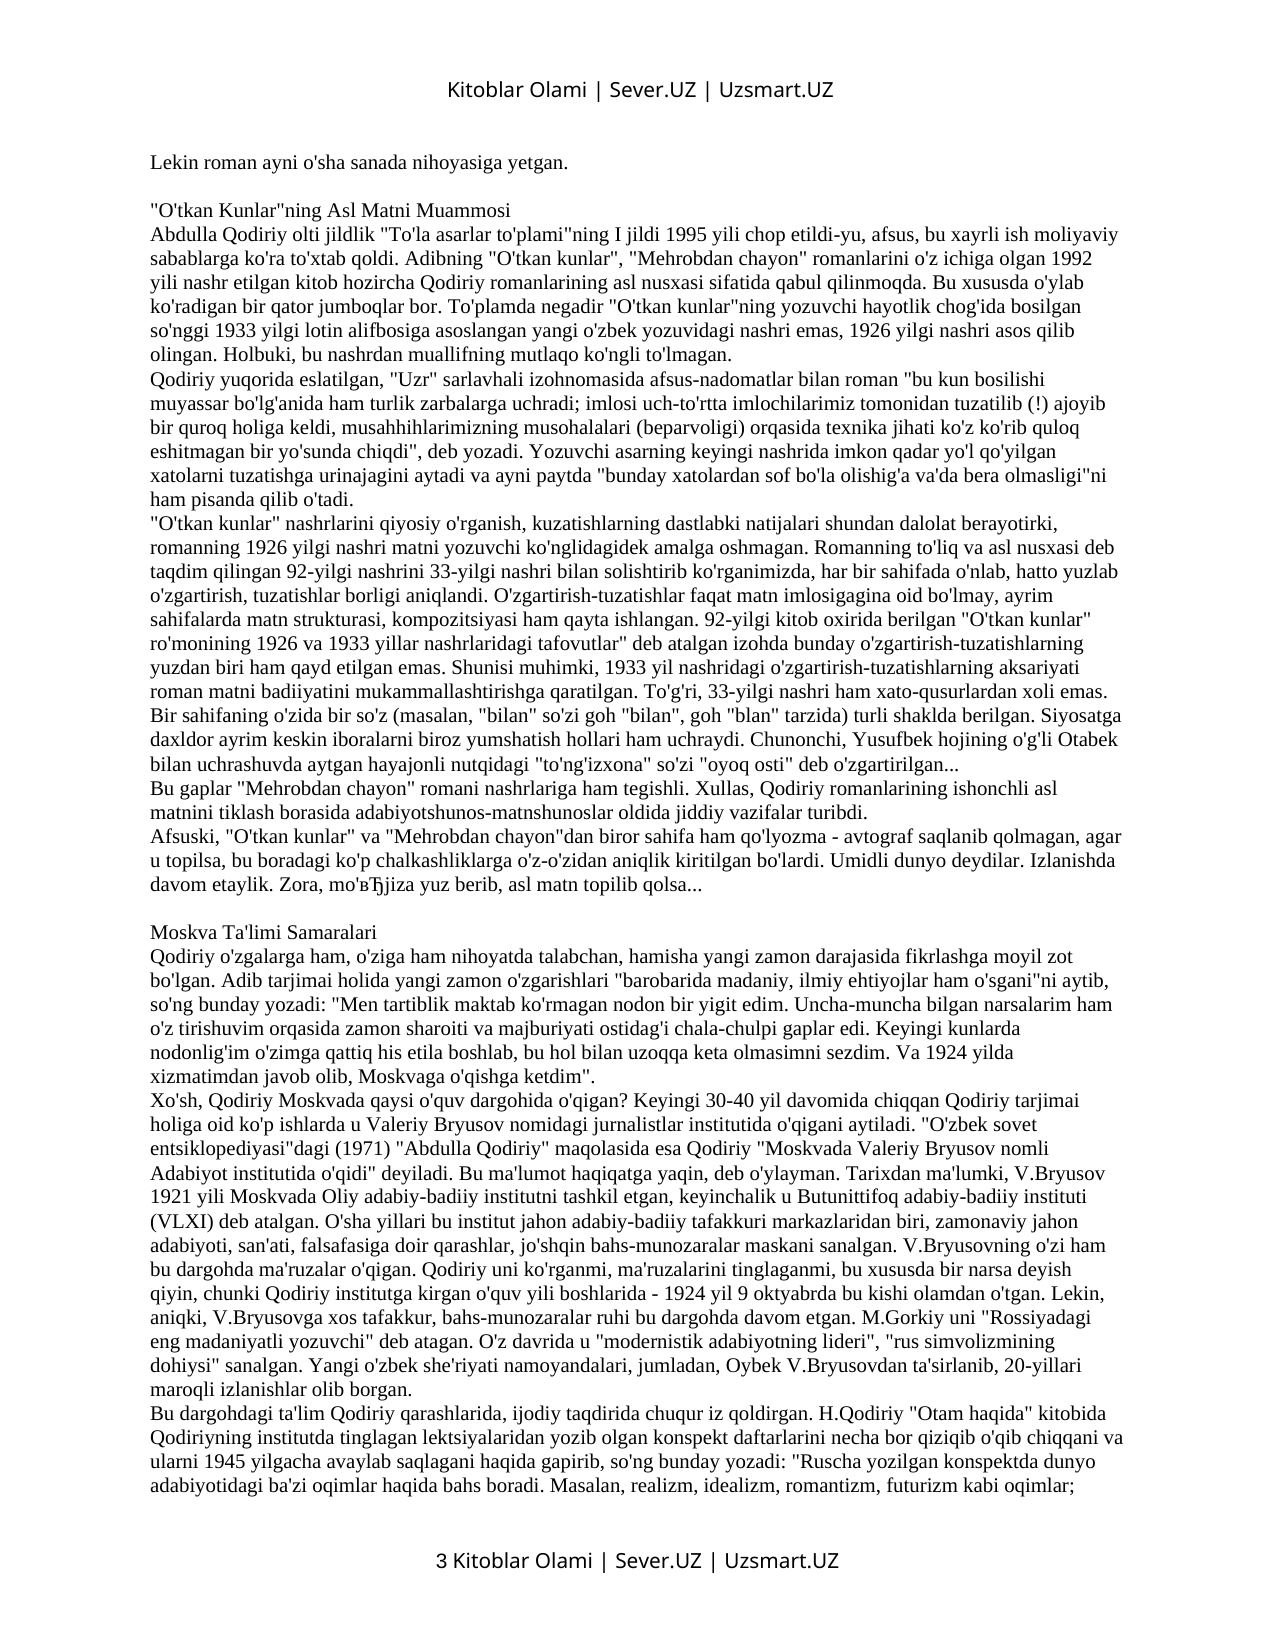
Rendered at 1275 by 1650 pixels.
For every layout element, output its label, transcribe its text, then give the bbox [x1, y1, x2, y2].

text Xo'sh, Qodiriy Moskvada qaysi o'quv dargohida o'qigan? Keyingi 30-40 yil davomida chiqqan Qodiriy tarjimai holiga oid ko'p ishlarda u Valeriy Bryusov nomidagi jurnalistlar institutida o'qigani aytiladi. "O'zbek sovet entsiklopediyasi"dagi (1971) "Abdulla Qodiriy" maqolasida esa Qodiriy "Moskvada Valeriy Bryusov nomli Adabiyot institutida o'qidi" deyiladi. Bu ma'lumot haqiqatga yaqin, deb o'ylayman. Tarixdan ma'lumki, V.Bryusov 1921 yili Moskvada Oliy adabiy-badiiy institutni tashkil etgan, keyinchalik u Butunittifoq adabiy-badiiy instituti (VLXI) deb atalgan. O'sha yillari bu institut jahon adabiy-badiiy tafakkuri markazlaridan biri, zamonaviy jahon adabiyoti, san'ati, falsafasiga doir qarashlar, jo'shqin bahs-munozaralar maskani sanalgan. V.Bryusovning o'zi ham bu dargohda ma'ruzalar o'qigan. Qodiriy uni ko'rganmi, ma'ruzalarini tinglaganmi, bu xususda bir narsa deyish qiyin, chunki Qodiriy institutga kirgan o'quv yili boshlarida - 1924 yil 9 oktyabrda bu kishi olamdan o'tgan. Lekin, aniqki, V.Bryusovga xos tafakkur, bahs-munozaralar ruhi bu dargohda davom etgan. M.Gorkiy uni "Rossiyadagi eng madaniyatli yozuvchi" deb atagan. O'z davrida u "modernistik adabiyotning lideri", "rus simvolizmining dohiysi" sanalgan. Yangi o'zbek she'riyati namoyandalari, jumladan, Oybek V.Bryusovdan ta'sirlanib, 20-yillari maroqli izlanishlar olib borgan. [150, 1088, 1125, 1401]
text Qodiriy o'zgalarga ham, o'ziga ham nihoyatda talabchan, hamisha yangi zamon darajasida fikrlashga moyil zot bo'lgan. Adib tarjimai holida yangi zamon o'zgarishlari "barobarida madaniy, ilmiy ehtiyojlar ham o'sgani"ni aytib, so'ng bunday yozadi: "Men tartiblik maktab ko'rmagan nodon bir yigit edim. Uncha-muncha bilgan narsalarim ham o'z tirishuvim orqasida zamon sharoiti va majburiyati ostidag'i chala-chulpi gaplar edi. Keyingi kunlarda nodonlig'im o'zimga qattiq his etila boshlab, bu hol bilan uzoqqa keta olmasimni sezdim. Va 1924 yilda xizmatimdan javob olib, Moskvaga o'qishga ketdim". [150, 944, 1125, 1088]
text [150, 150, 1125, 174]
text Qodiriy yuqorida eslatilgan, "Uzr" sarlavhali izohnomasida afsus-nadomatlar bilan roman "bu kun bosilishi muyassar bo'lg'anida ham turlik zarbalarga uchradi; imlosi uch-to'rtta imlochilarimiz tomonidan tuzatilib (!) ajoyib bir quroq holiga keldi, musahhihlarimizning musohalalari (beparvoligi) orqasida texnika jihati ko'z ko'rib quloq eshitmagan bir yo'sunda chiqdi", deb yozadi. Yozuvchi asarning keyingi nashrida imkon qadar yo'l qo'yilgan xatolarni tuzatishga urinajagini aytadi va ayni paytda "bunday xatolardan sof bo'la olishig'a va'da bera olmasligi"ni ham pisanda qilib o'tadi. [150, 366, 1125, 511]
text "O'tkan kunlar" nashrlarini qiyosiy o'rganish, kuzatishlarning dastlabki natijalari shundan dalolat berayotirki, romanning 1926 yilgi nashri matni yozuvchi ko'nglidagidek amalga oshmagan. Romanning to'liq va asl nusxasi deb taqdim qilingan 92-yilgi nashrini 33-yilgi nashri bilan solishtirib ko'rganimizda, har bir sahifada o'nlab, hatto yuzlab o'zgartirish, tuzatishlar borligi aniqlandi. O'zgartirish-tuzatishlar faqat matn imlosigagina oid bo'lmay, ayrim sahifalarda matn strukturasi, kompozitsiyasi ham qayta ishlangan. 92-yilgi kitob oxirida berilgan "O'tkan kunlar" ro'monining 1926 va 1933 yillar nashrlaridagi tafovutlar" deb atalgan izohda bunday o'zgartirish-tuzatishlarning yuzdan biri ham qayd etilgan emas. Shunisi muhimki, 1933 yil nashridagi o'zgartirish-tuzatishlarning aksariyati roman matni badiiyatini mukammallashtirishga qaratilgan. To'g'ri, 33-yilgi nashri ham xato-qusurlardan xoli emas. Bir sahifaning o'zida bir so'z (masalan, "bilan" so'zi goh "bilan", goh "blan" tarzida) turli shaklda berilgan. Siyosatga daxldor ayrim keskin iboralarni biroz yumshatish hollari ham uchraydi. Chunonchi, Yusufbek hojining o'g'li Otabek bilan uchrashuvda aytgan hayajonli nutqidagi "to'ng'izxona" so'zi "oyoq osti" deb o'zgartirilgan... [150, 511, 1125, 776]
text "O'tkan Kunlar"ning Asl Matni Muammosi [150, 198, 1125, 222]
text Bu gaplar "Mehrobdan chayon" romani nashrlariga ham tegishli. Xullas, Qodiriy romanlarining ishonchli asl matnini tiklash borasida adabiyotshunos-matnshunoslar oldida jiddiy vazifalar turibdi. [150, 776, 1125, 824]
text Moskva Ta'limi Samaralari [150, 920, 1125, 944]
text Afsuski, "O'tkan kunlar" va "Mehrobdan chayon"dan biror sahifa ham qo'lyozma - avtograf saqlanib qolmagan, agar u topilsa, bu boradagi ko'p chalkashliklarga o'z-o'zidan aniqlik kiritilgan bo'lardi. Umidli dunyo deydilar. Izlanishda davom etaylik. Zora, mo'вЂjiza yuz berib, asl matn topilib qolsa... [150, 824, 1125, 896]
text Abdulla Qodiriy olti jildlik "To'la asarlar to'plami"ning I jildi 1995 yili chop etildi-yu, afsus, bu xayrli ish moliyaviy sabablarga ko'ra to'xtab qoldi. Adibning "O'tkan kunlar", "Mehrobdan chayon" romanlarini o'z ichiga olgan 1992 yili nashr etilgan kitob hozircha Qodiriy romanlarining asl nusxasi sifatida qabul qilinmoqda. Bu xususda o'ylab ko'radigan bir qator jumboqlar bor. To'plamda negadir "O'tkan kunlar"ning yozuvchi hayotlik chog'ida bosilgan so'nggi 1933 yilgi lotin alifbosiga asoslangan yangi o'zbek yozuvidagi nashri emas, 1926 yilgi nashri asos qilib olingan. Holbuki, bu nashrdan muallifning mutlaqo ko'ngli to'lmagan. [150, 222, 1125, 366]
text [150, 1401, 1125, 1497]
